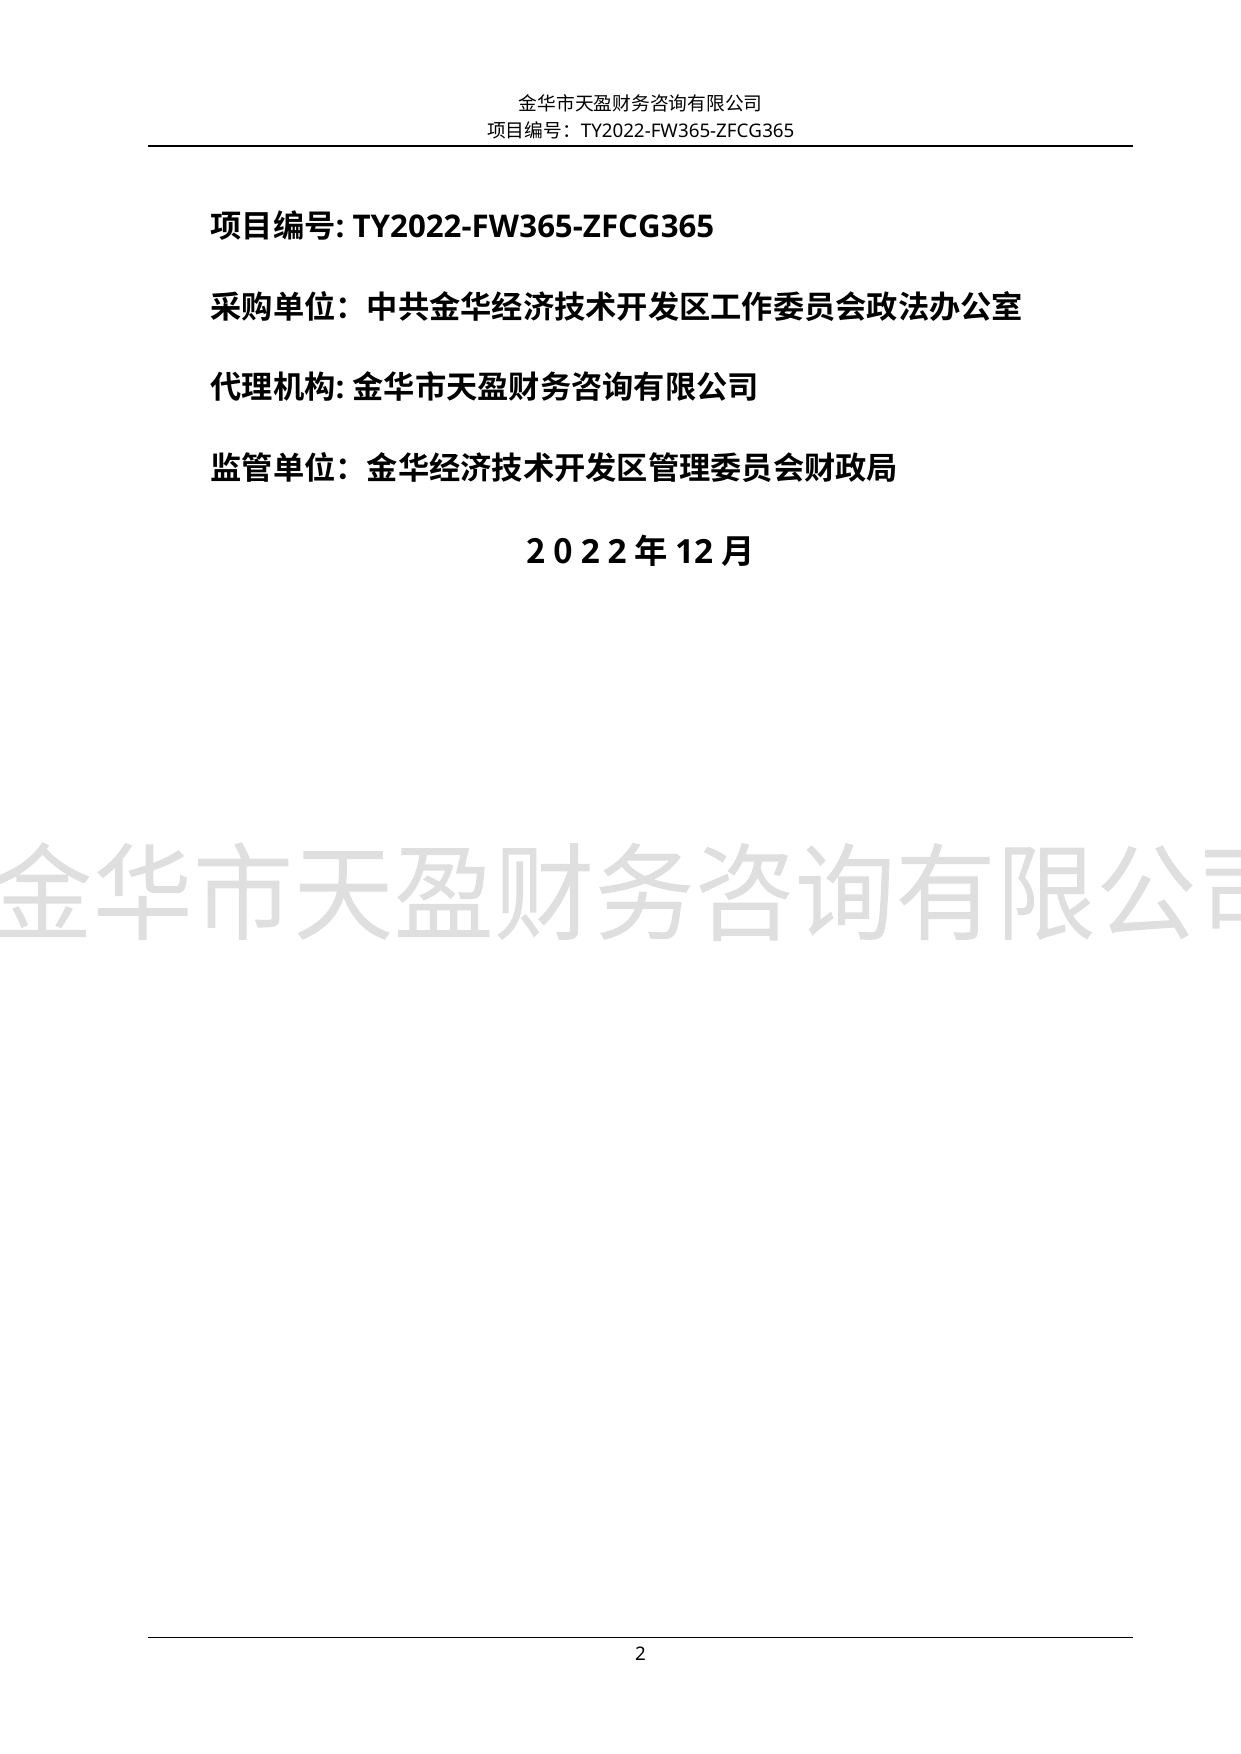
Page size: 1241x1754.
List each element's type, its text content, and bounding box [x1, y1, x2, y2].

text 监管单位：金华经济技术开发区管理委员会财政局 [148, 443, 1133, 488]
text 项目编号: TY2022-FW365-ZFCG365 [148, 201, 1133, 247]
text 代理机构: 金华市天盈财务咨询有限公司 [148, 362, 1133, 408]
text 采购单位：中共金华经济技术开发区工作委员会政法办公室 [148, 282, 1133, 327]
text 2 0 2 2 年 12 月 [148, 523, 1133, 573]
